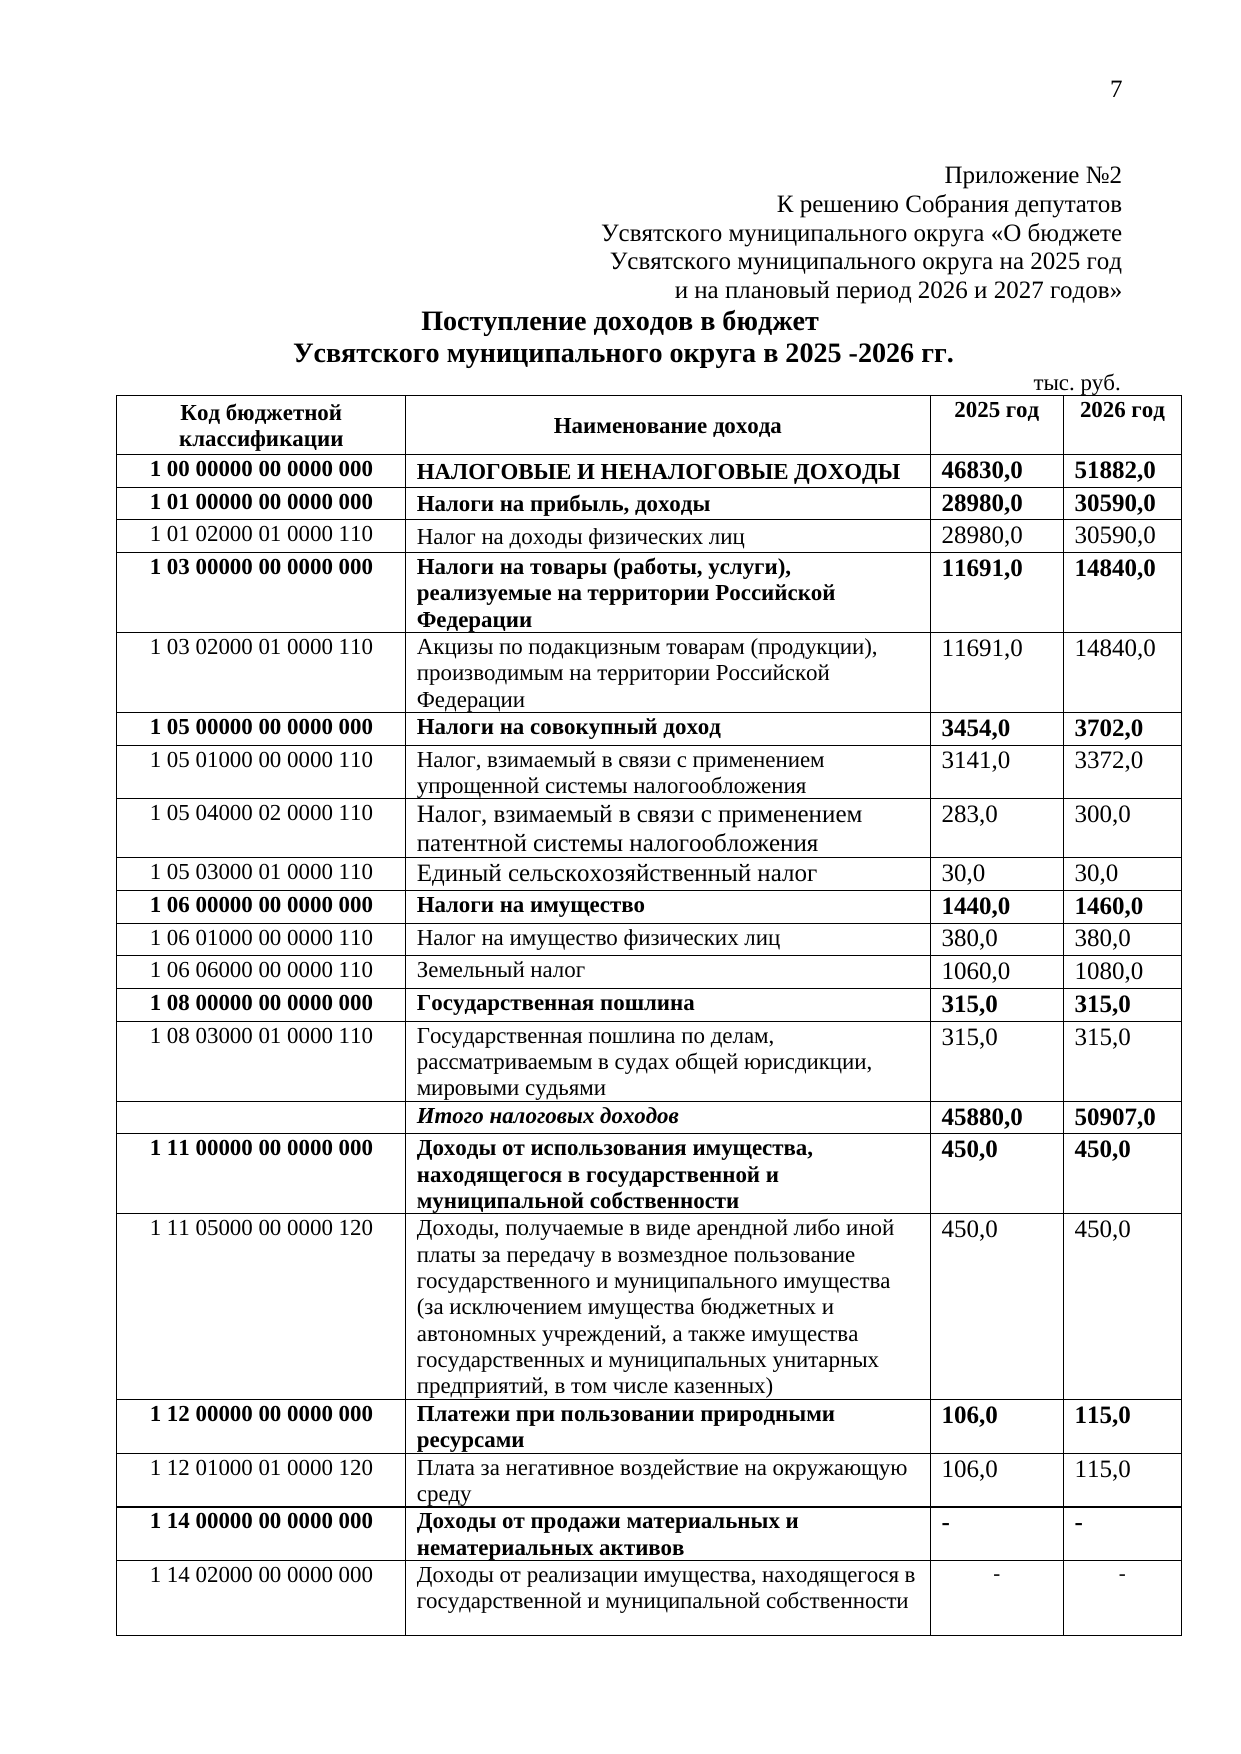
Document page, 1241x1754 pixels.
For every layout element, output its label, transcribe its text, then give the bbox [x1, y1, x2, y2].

table_header 2026 год [1064, 396, 1181, 454]
text К решению Собрания депутатов Усвятского муниципального округа «О бюджете Усвятского муниципального округа на 2025 год и на плановый период 2026 и 2027 годов» [591, 189, 1122, 304]
table_cell 14840,0 [1064, 633, 1181, 712]
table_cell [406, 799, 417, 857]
table_cell 1 01 00000 00 0000 000 [117, 488, 405, 519]
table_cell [117, 1561, 405, 1635]
table_cell 315,0 [931, 989, 1063, 1021]
table_cell 3702,0 [1064, 713, 1181, 744]
table_cell Налоги на имущество [406, 891, 930, 922]
table_cell 1 11 00000 00 0000 000 [117, 1134, 405, 1213]
table_cell 450,0 [1064, 1134, 1181, 1213]
table_cell 11691,0 [931, 553, 1063, 632]
table_cell Земельный налог [406, 956, 930, 988]
table_cell 1 06 01000 00 0000 110 [117, 924, 405, 955]
table_cell 106,0 [931, 1454, 1063, 1506]
table_cell 30,0 [931, 858, 1063, 890]
table_cell 1 06 06000 00 0000 110 [117, 956, 405, 988]
table_cell 115,0 [1064, 1454, 1181, 1506]
table_cell 1 05 03000 01 0000 110 [117, 858, 405, 890]
table_cell 46830,0 [931, 455, 1063, 487]
table_cell 1 01 02000 01 0000 110 [117, 520, 405, 552]
text тыс. руб. [118, 369, 1122, 395]
table_cell Доходы от использования имущества, находящегося в государственной и муниципальной собственности [406, 1134, 930, 1213]
table_cell 1 06 00000 00 0000 000 [117, 891, 405, 922]
table_cell 1 05 04000 02 0000 110 [117, 799, 405, 857]
table_cell 1 03 00000 00 0000 000 [117, 553, 405, 632]
table_cell 1440,0 [931, 891, 1063, 922]
table_cell 3141,0 [931, 746, 1063, 798]
table_cell Государственная пошлина [406, 989, 930, 1021]
table_header 2025 год [931, 396, 1063, 454]
table_cell 380,0 [931, 924, 1063, 955]
table_cell Государственная пошлина по делам, рассматриваемым в судах общей юрисдикции, мировыми судьями [406, 1022, 930, 1101]
table_cell 45880,0 [931, 1102, 1063, 1133]
table_cell 300,0 [1064, 799, 1181, 857]
table_cell 1 14 00000 00 0000 000 [117, 1508, 405, 1560]
table_cell Итого налоговых доходов [406, 1102, 930, 1133]
table_cell Акцизы по подакцизным товарам (продукции), производимым на территории Российской Федерации [406, 633, 930, 712]
text Поступление доходов в бюджет [118, 304, 1122, 336]
table_cell 106,0 [931, 1400, 1063, 1453]
table_cell 450,0 [931, 1134, 1063, 1213]
table_cell Налоги на прибыль, доходы [406, 488, 930, 519]
table_cell 30590,0 [1064, 488, 1181, 519]
table_cell 1 11 05000 00 0000 120 [117, 1214, 405, 1399]
table_cell Налог на имущество физических лиц [406, 924, 930, 955]
table_cell Налог на доходы физических лиц [406, 520, 930, 552]
table_cell 283,0 [931, 799, 1063, 857]
table_cell 450,0 [931, 1214, 1063, 1399]
table_cell 1 12 00000 00 0000 000 [117, 1400, 405, 1453]
table_cell - [931, 1508, 1063, 1560]
table_cell НАЛОГОВЫЕ И НЕНАЛОГОВЫЕ ДОХОДЫ [406, 455, 930, 487]
table_cell 1060,0 [931, 956, 1063, 988]
table_header Наименование дохода [406, 396, 930, 454]
table_cell 1 12 01000 01 0000 120 [117, 1454, 405, 1506]
table_cell Налоги на совокупный доход [406, 713, 930, 744]
table_cell 14840,0 [1064, 553, 1181, 632]
table_cell Налог, взимаемый в связи с применением патентной системы налогообложения [818, 799, 930, 857]
table_cell 1460,0 [1064, 891, 1181, 922]
table_cell 380,0 [1064, 924, 1181, 955]
table_cell 1 08 03000 01 0000 110 [117, 1022, 405, 1101]
table_cell Налоги на товары (работы, услуги), реализуемые на территории Российской Федерации [406, 553, 930, 632]
table_cell 28980,0 [931, 488, 1063, 519]
table_cell 1 03 02000 01 0000 110 [117, 633, 405, 712]
table_cell - [1064, 1508, 1181, 1560]
table_cell - [931, 1561, 1063, 1635]
table_cell 28980,0 [931, 520, 1063, 552]
table_cell 30590,0 [1064, 520, 1181, 552]
table_cell 3372,0 [1064, 746, 1181, 798]
table_cell 1080,0 [1064, 956, 1181, 988]
text Усвятского муниципального округа в 2025 -2026 гг. [118, 336, 1122, 369]
table_cell Плата за негативное воздействие на окружающую среду [406, 1454, 930, 1506]
table_header Код бюджетной классификации [117, 396, 405, 454]
table_cell 11691,0 [931, 633, 1063, 712]
table_cell 30,0 [1064, 858, 1181, 890]
table_cell 1 05 01000 00 0000 110 [117, 746, 405, 798]
table_cell 315,0 [1064, 989, 1181, 1021]
table_cell 115,0 [1064, 1400, 1181, 1453]
table_cell 1 05 00000 00 0000 000 [117, 713, 405, 744]
table_cell Доходы от продажи материальных и нематериальных активов [406, 1508, 930, 1560]
table_cell 315,0 [931, 1022, 1063, 1101]
table_cell 51882,0 [1064, 455, 1181, 487]
table_cell 50907,0 [1064, 1102, 1181, 1133]
table_cell Единый сельскохозяйственный налог [406, 858, 930, 890]
table_cell 1 00 00000 00 0000 000 [117, 455, 405, 487]
table_cell Платежи при пользовании природными ресурсами [406, 1400, 930, 1453]
table_cell 3454,0 [931, 713, 1063, 744]
table_cell Налог, взимаемый в связи с применением упрощенной системы налогообложения [406, 746, 930, 798]
text Приложение №2 [591, 160, 1122, 189]
table_cell 450,0 [1064, 1214, 1181, 1399]
table_cell Доходы, получаемые в виде арендной либо иной платы за передачу в возмездное пользование государственного и муниципального имущества (за исключением имущества бюджетных и автономных учреждений, а также имущества государственных и муниципальных унитарных предприятий, в том числе казенных) [406, 1214, 930, 1399]
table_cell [406, 1561, 930, 1635]
table_cell 1 08 00000 00 0000 000 [117, 989, 405, 1021]
table_cell [117, 1102, 405, 1133]
table_cell 315,0 [1064, 1022, 1181, 1101]
table_cell - [1064, 1561, 1181, 1635]
